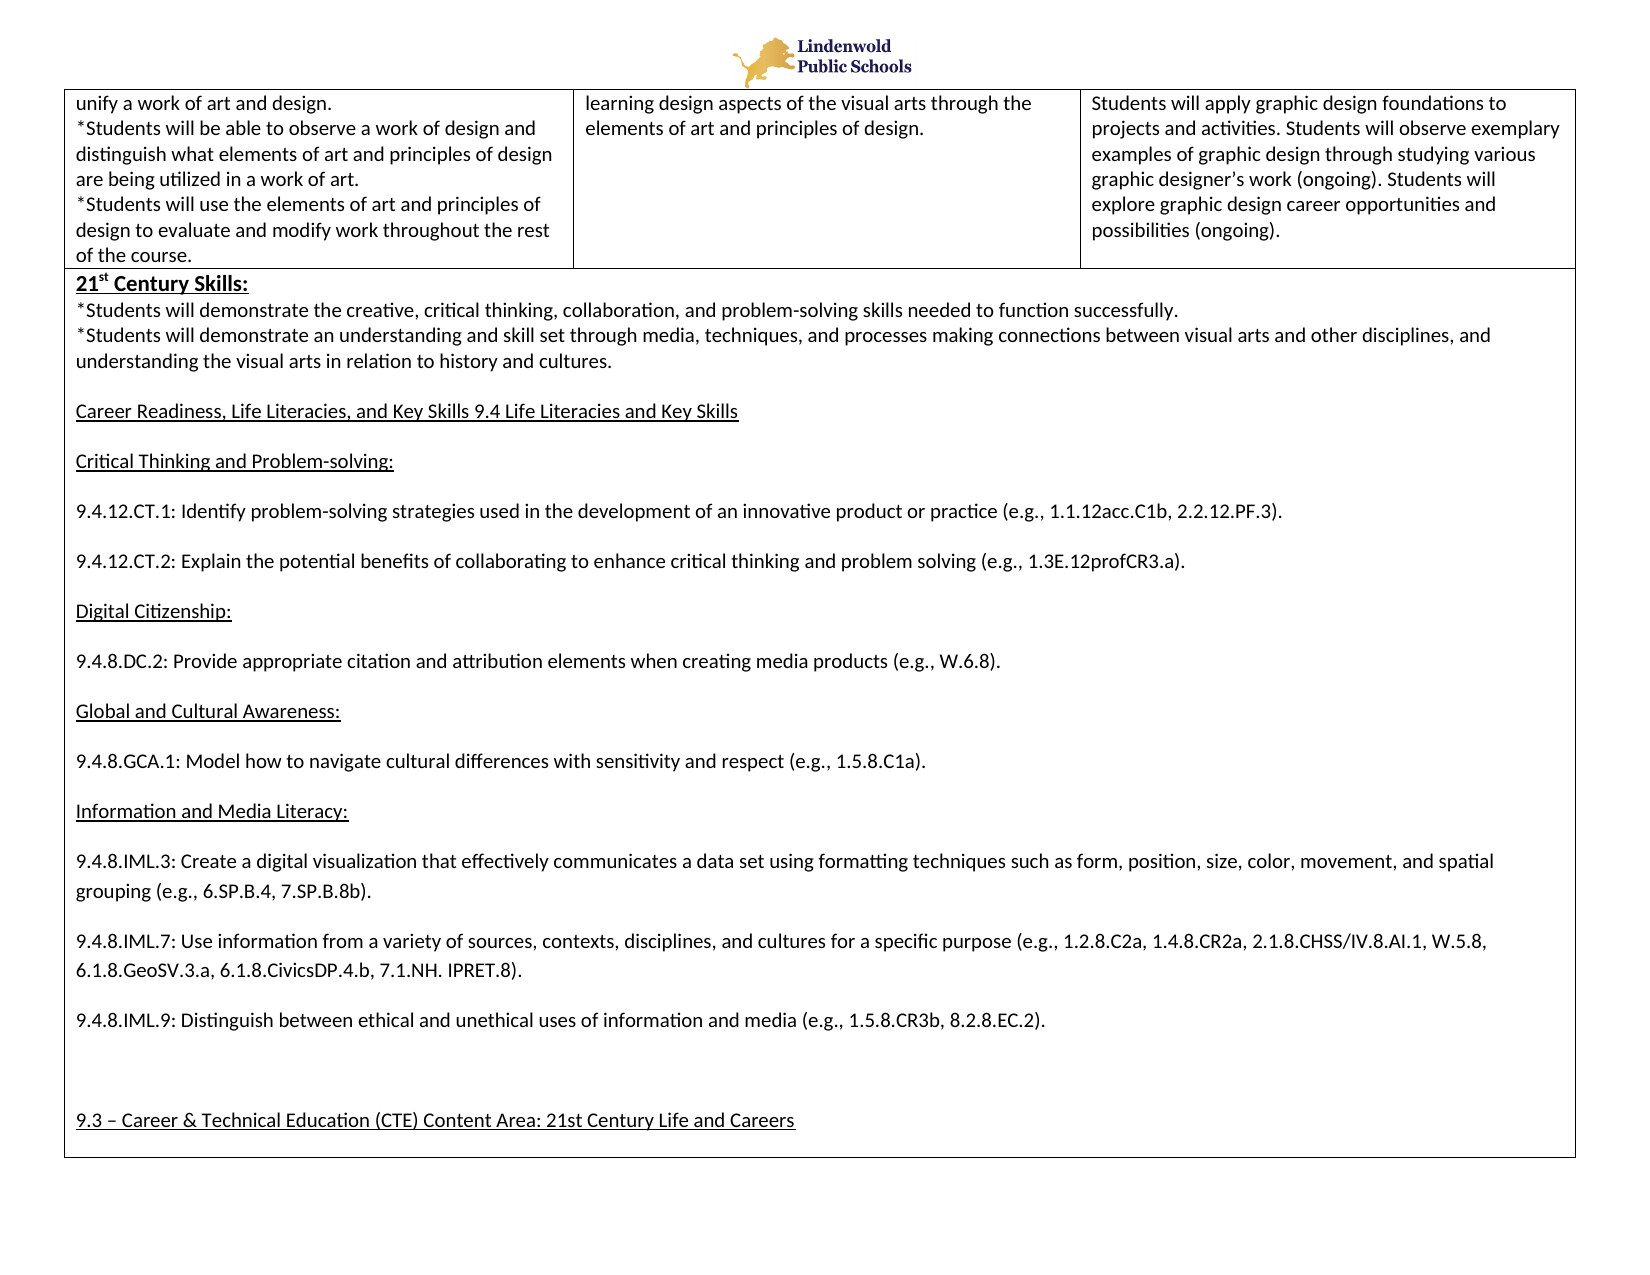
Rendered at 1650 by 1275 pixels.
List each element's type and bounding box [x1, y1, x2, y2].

table_cell [1081, 90, 1575, 268]
table_cell [574, 90, 1080, 268]
table_cell [65, 269, 1575, 1157]
table_cell [65, 90, 573, 268]
picture [732, 37, 918, 89]
